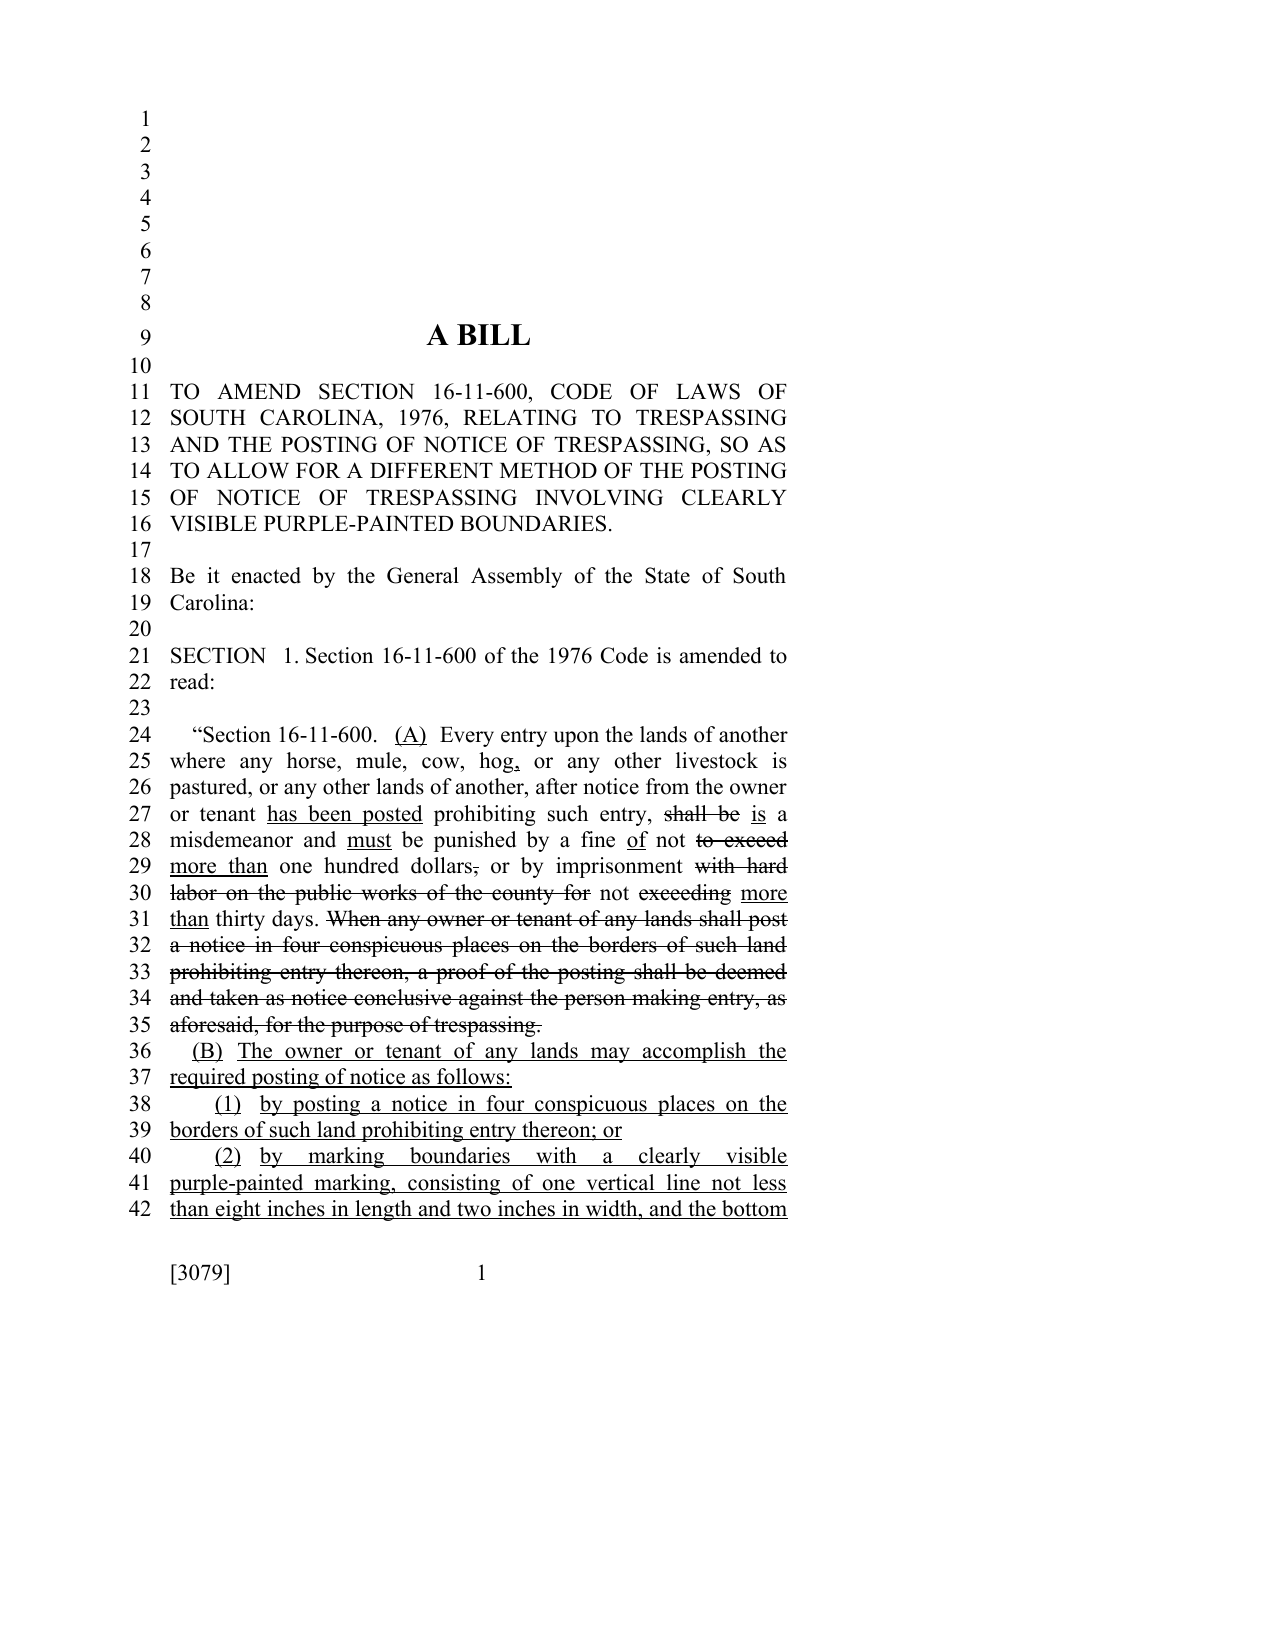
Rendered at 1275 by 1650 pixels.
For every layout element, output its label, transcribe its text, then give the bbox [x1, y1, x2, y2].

text “Section 16-11-600. (A) Every entry upon the lands of another where any horse, mule, cow, hog, or any other livestock is pastured, or any other lands of another, after notice from the owner or tenant has been posted prohibiting such entry, shall be is a misdemeanor and must be punished by a fine of not to exceed more than one hundred dollars, or by imprisonment with hard labor on the public works of the county for not exceeding more than thirty days. When any owner or tenant of any lands shall post a notice in four conspicuous places on the borders of such land prohibiting entry thereon, a proof of the posting shall be deemed and taken as notice conclusive against the person making entry, as aforesaid, for the purpose of trespassing. [169, 721, 787, 946]
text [169, 1193, 787, 1218]
text SECTION 1. Section 16-11-600 of the 1976 Code is amended to read: [169, 642, 787, 694]
text TO AMEND SECTION 16-11-600, CODE OF LAWS OF SOUTH CAROLINA, 1976, RELATING TO TRESPASSING AND THE POSTING OF NOTICE OF TRESPASSING, SO AS TO ALLOW FOR A DIFFERENT METHOD OF THE POSTING OF NOTICE OF TRESPASSING INVOLVING CLEARLY VISIBLE PURPLE-PAINTED BOUNDARIES. [169, 378, 787, 536]
text (1) by posting a notice in four conspicuous places on the borders of such land prohibiting entry thereon; or [169, 1090, 787, 1142]
text (B) The owner or tenant of any lands may accomplish the required posting of notice as follows: [169, 1037, 787, 1090]
text A BILL [169, 316, 787, 352]
text Be it enacted by the General Assembly of the State of South Carolina: [169, 563, 787, 615]
